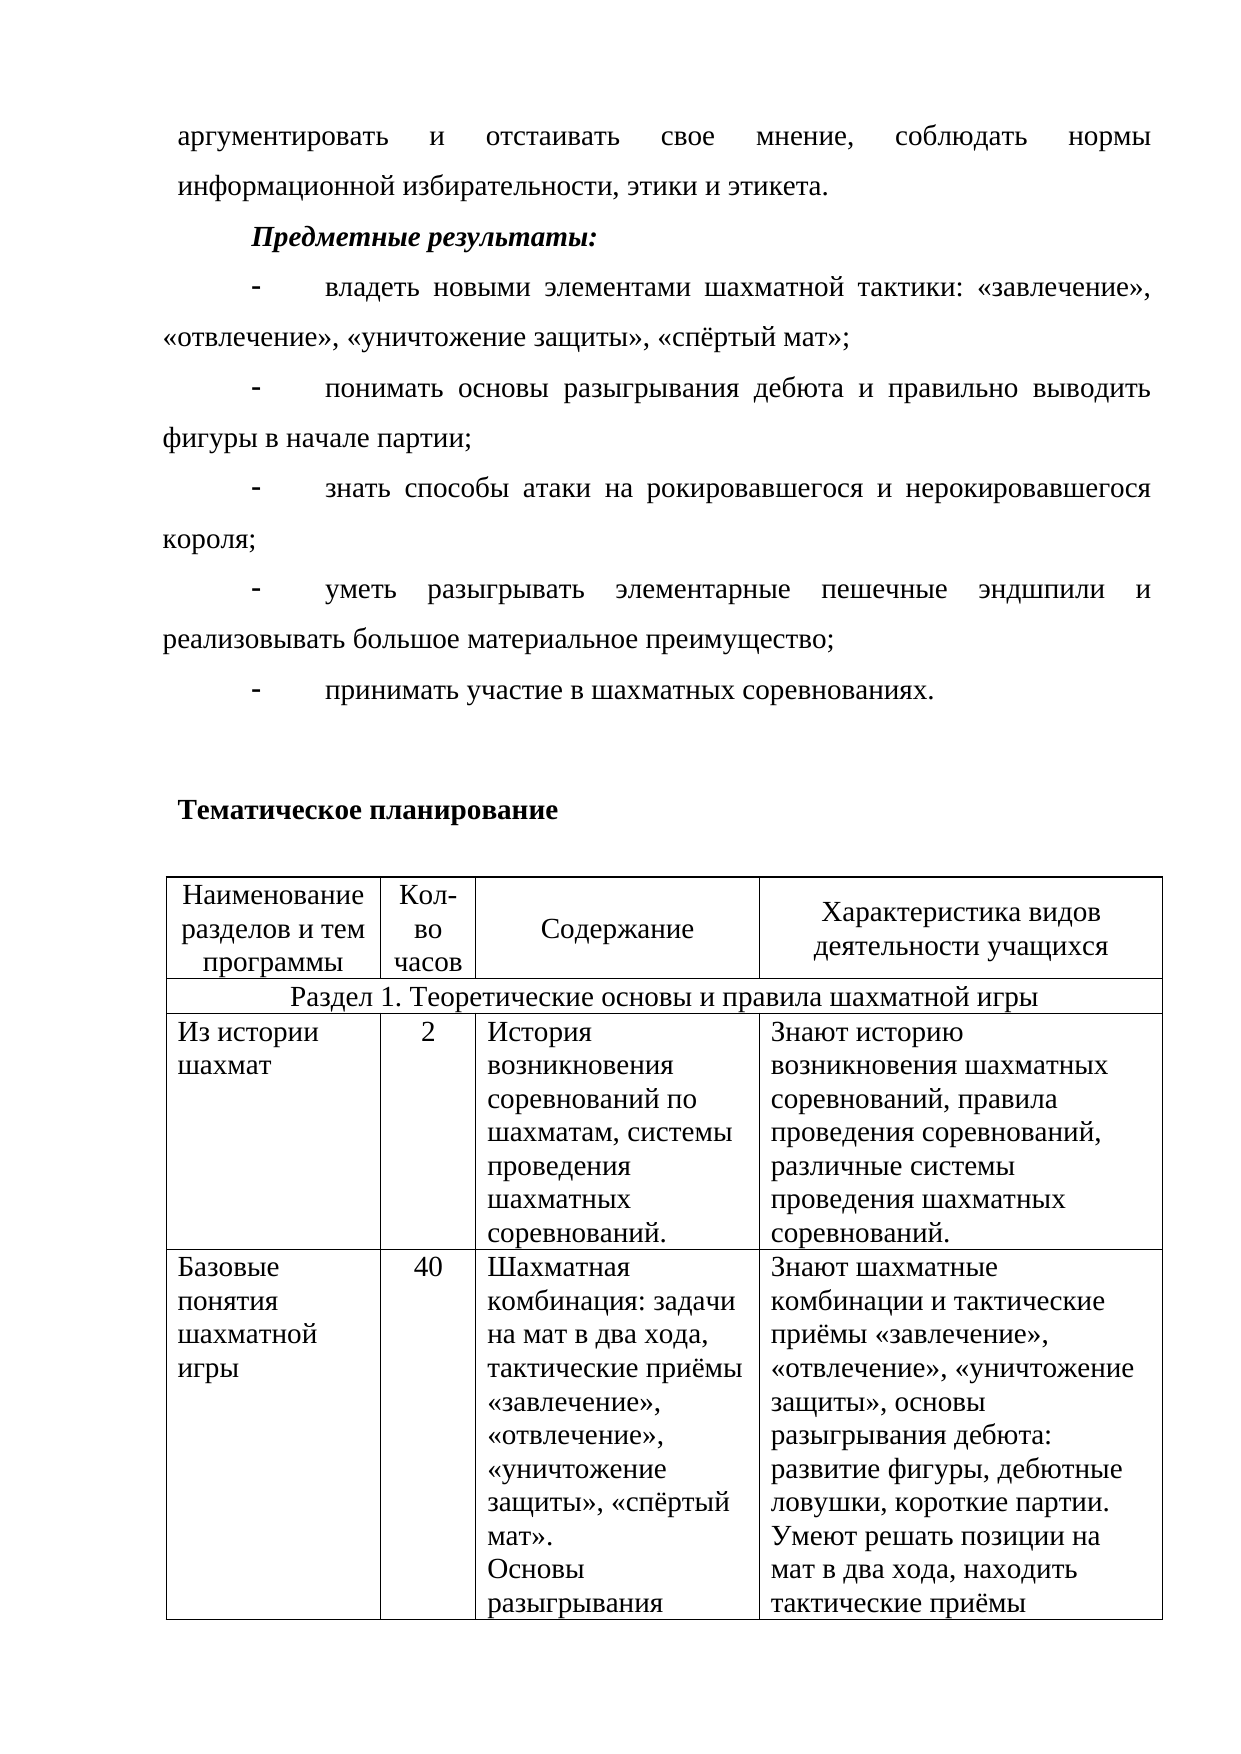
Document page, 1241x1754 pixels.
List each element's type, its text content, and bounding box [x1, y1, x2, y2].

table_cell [476, 1250, 759, 1618]
list уметь разыгрывать элементарные пешечные эндшпили и реализовывать большое материальное преимущество; [162, 571, 1152, 655]
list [177, 118, 1152, 202]
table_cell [760, 1250, 1162, 1618]
text Предметные результаты: [177, 219, 1152, 252]
table_cell 2 [381, 1014, 475, 1248]
table_cell Знают историю возникновения шахматных соревнований, правила проведения соревнований, различные системы проведения шахматных соревнований. [760, 1014, 1162, 1248]
list владеть новыми элементами шахматной тактики: «завлечение», «отвлечение», «уничтожение защиты», «спёртый мат»; [162, 269, 1152, 353]
table_cell Из истории шахмат [167, 1014, 380, 1248]
list принимать участие в шахматных соревнованиях. [162, 672, 1152, 706]
table_cell Раздел 1. Теоретические основы и правила шахматной игры [167, 979, 1162, 1013]
table_header Содержание [476, 878, 759, 978]
text Тематическое планирование [177, 792, 1152, 826]
table_header Наименование разделов и тем программы [167, 878, 380, 978]
table_cell 40 [381, 1250, 475, 1618]
list знать способы атаки на рокировавшегося и нерокировавшегося короля; [162, 471, 1152, 554]
table_cell История возникновения соревнований по шахматам, системы проведения шахматных соревнований. [476, 1014, 759, 1248]
table_header Кол-во часов [381, 878, 475, 978]
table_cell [167, 1250, 380, 1618]
list понимать основы разыгрывания дебюта и правильно выводить фигуры в начале партии; [162, 370, 1152, 454]
table_header Характеристика видов деятельности учащихся [760, 878, 1162, 978]
